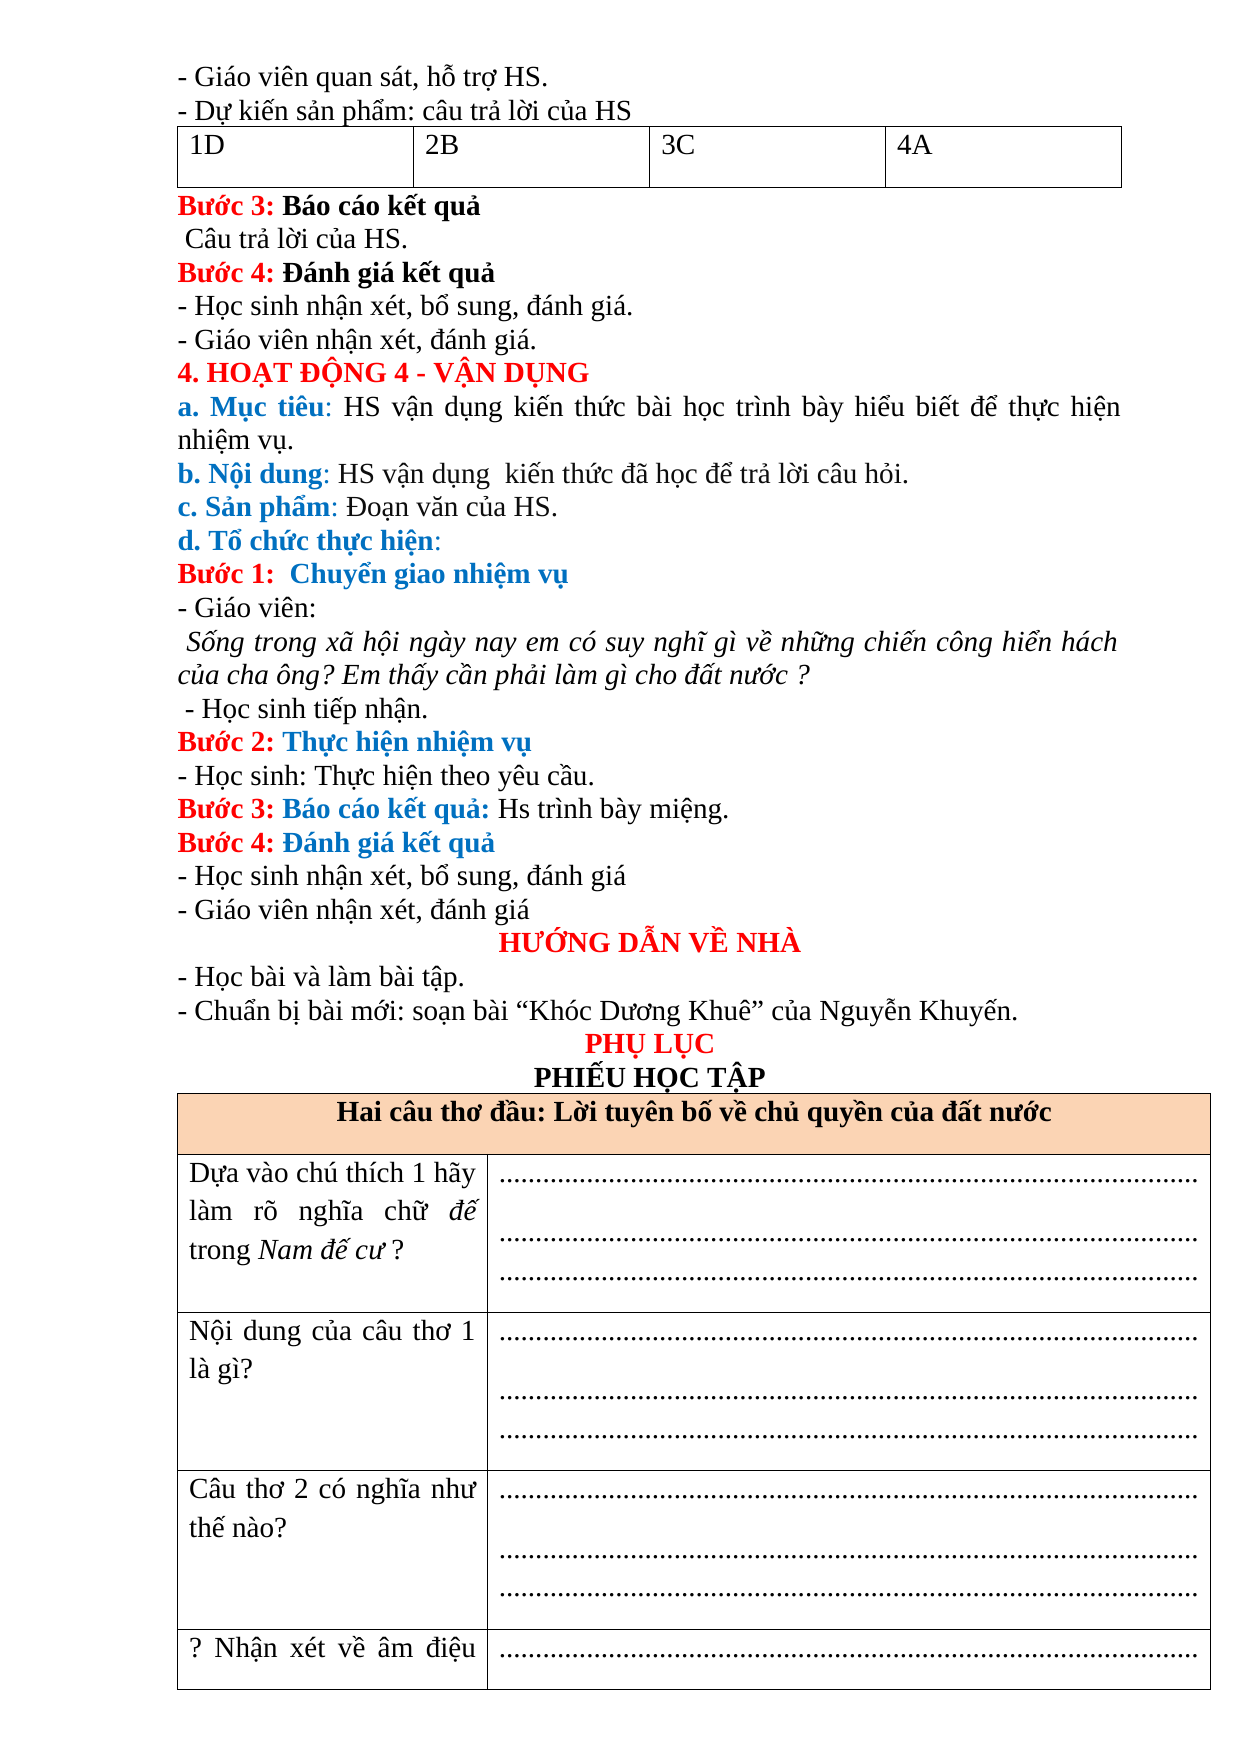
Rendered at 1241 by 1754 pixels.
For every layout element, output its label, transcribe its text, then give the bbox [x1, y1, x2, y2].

text Bước 3: Báo cáo kết quả [177, 188, 1122, 221]
text b. Nội dung: HS vận dụng kiến thức đã học để trả lời câu hỏi. [177, 456, 1122, 489]
text d. Tổ chức thực hiện: [177, 523, 1122, 557]
table_header 2B [414, 127, 649, 187]
table_header Hai câu thơ đầu: Lời tuyên bố về chủ quyền của đất nước [178, 1094, 1210, 1154]
text Bước 4: Đánh giá kết quả [177, 825, 1122, 858]
text - Giáo viên nhận xét, đánh giá. [177, 322, 1122, 355]
text Sống trong xã hội ngày nay em có suy nghĩ gì về những chiến công hiển hách của cha ông? Em thấy cần phải làm gì cho đất nước ? [177, 624, 1122, 691]
text PHỤ LỤC [177, 1026, 1122, 1060]
text - Học sinh nhận xét, bổ sung, đánh giá. [177, 288, 1122, 322]
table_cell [178, 1630, 487, 1689]
table_cell Dựa vào chú thích 1 hãy làm rõ nghĩa chữ đế trong Nam đế cư ? [178, 1155, 487, 1312]
text Bước 2: Thực hiện nhiệm vụ [177, 724, 1122, 758]
table_cell Nội dung của câu thơ 1 là gì? [178, 1313, 487, 1470]
text Câu trả lời của HS. [177, 221, 1122, 255]
text - Giáo viên quan sát, hỗ trợ HS. [177, 59, 1122, 93]
text - Học sinh tiếp nhận. [177, 691, 1122, 724]
text - Dự kiến sản phẩm: câu trả lời của HS [177, 93, 1122, 126]
table_header 3C [650, 127, 885, 187]
table_header 1D [178, 127, 413, 187]
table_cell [488, 1630, 1210, 1689]
text Bước 1: Chuyển giao nhiệm vụ [177, 557, 1122, 590]
table_header 4A [886, 127, 1121, 187]
text Bước 4: Đánh giá kết quả [177, 255, 1122, 288]
text - Học sinh nhận xét, bổ sung, đánh giá [177, 858, 1122, 892]
text c. Sản phẩm: Đoạn văn của HS. [177, 489, 1122, 523]
table_cell Câu thơ 2 có nghĩa như thế nào? [178, 1471, 487, 1629]
text - Học sinh: Thực hiện theo yêu cầu. [177, 758, 1122, 791]
text - Học bài và làm bài tập. [177, 959, 1122, 993]
text PHIẾU HỌC TẬP [177, 1060, 1122, 1093]
text 4. HOẠT ĐỘNG 4 - VẬN DỤNG [177, 355, 1122, 389]
text - Giáo viên: [177, 590, 1122, 624]
text a. Mục tiêu: HS vận dụng kiến thức bài học trình bày hiểu biết để thực hiện nhiệm vụ. [177, 389, 1122, 456]
text - Chuẩn bị bài mới: soạn bài “Khóc Dương Khuê” của Nguyễn Khuyến. [177, 993, 1122, 1026]
text - Giáo viên nhận xét, đánh giá [177, 892, 1122, 926]
text HƯỚNG DẪN VỀ NHÀ [177, 926, 1122, 959]
text Bước 3: Báo cáo kết quả: Hs trình bày miệng. [177, 791, 1122, 825]
